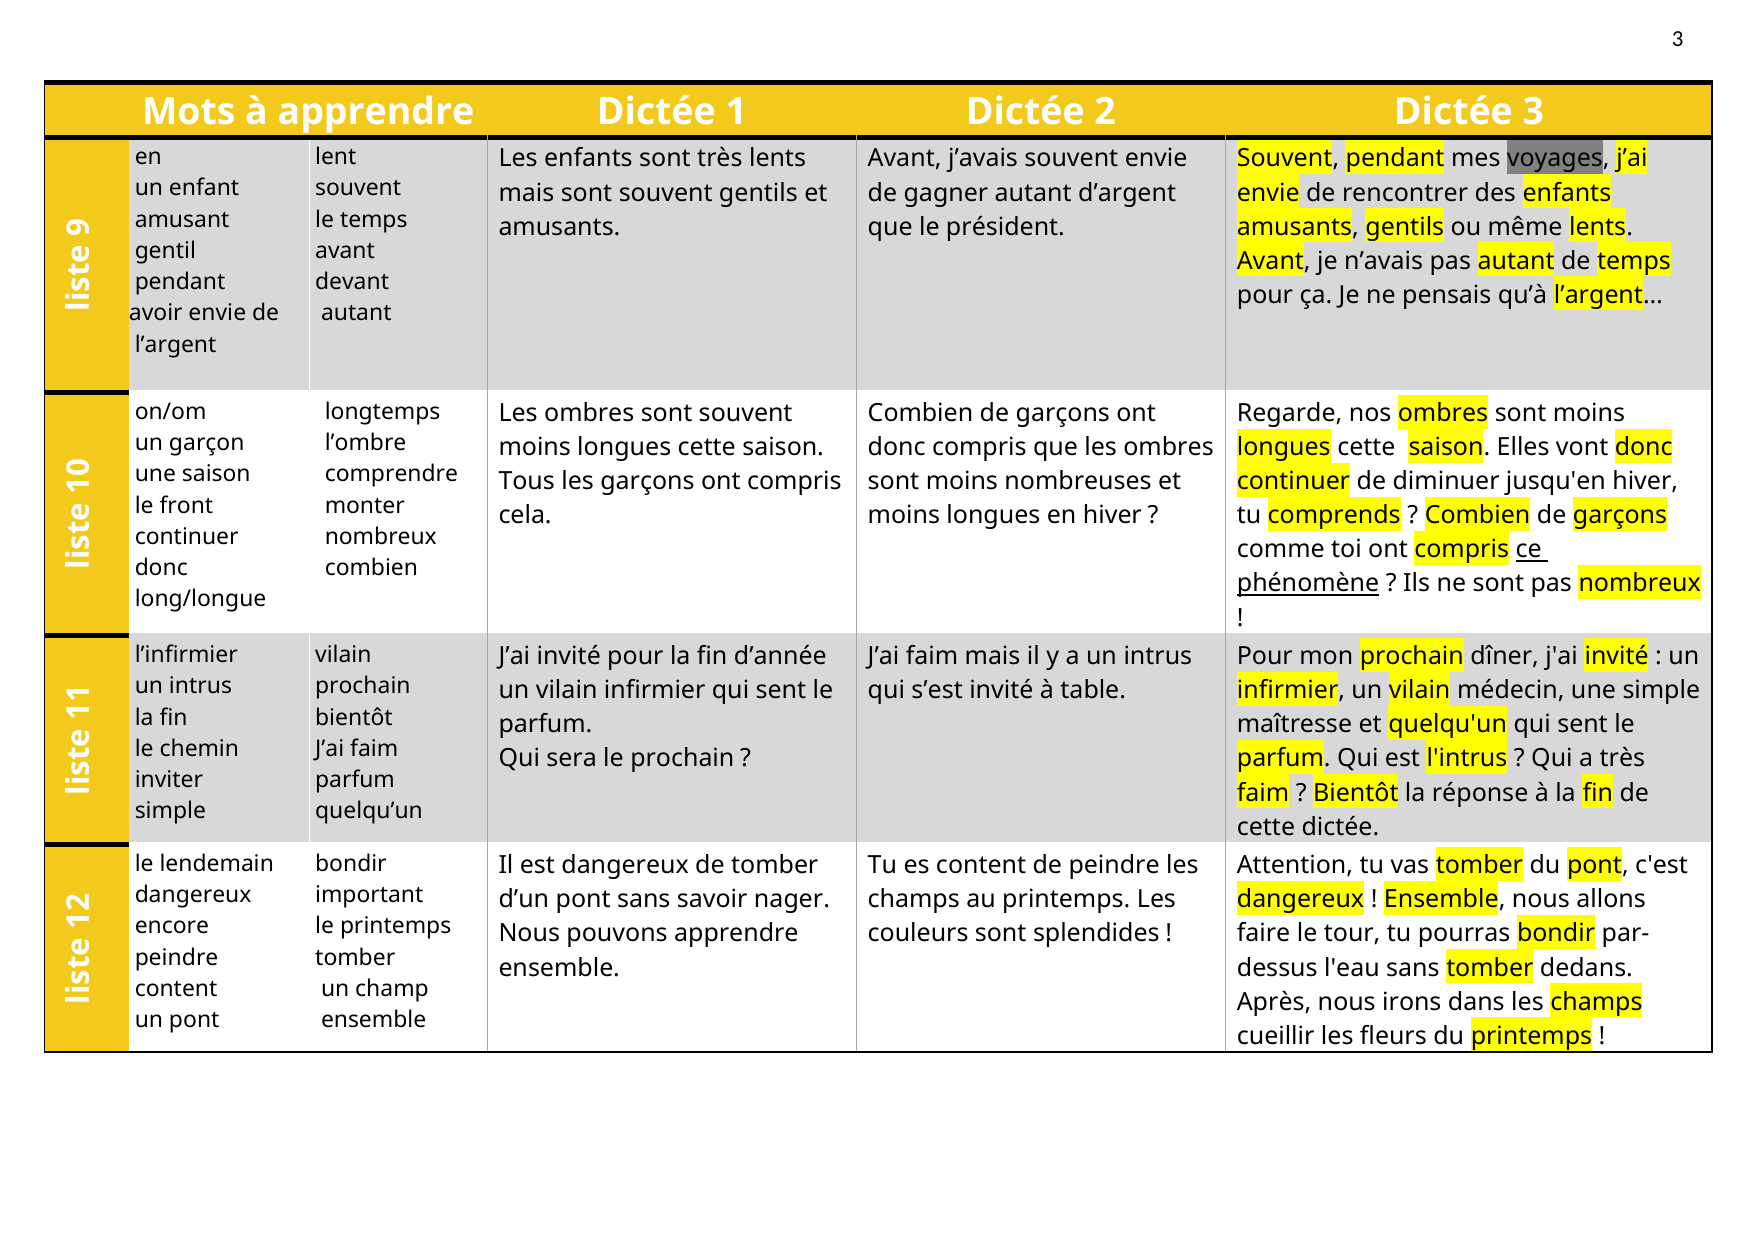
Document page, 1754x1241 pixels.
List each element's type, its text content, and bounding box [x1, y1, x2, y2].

table_cell Attention, tu vas tomber du pont, c'est dangereux ! Ensemble, nous allons faire le tour, tu pourras bondir par-dessus l'eau sans tomber dedans. Après, nous irons dans les champs cueillir les fleurs du printemps ! [1226, 842, 1711, 1051]
table_cell J’ai invité pour la fin d’année un vilain infirmier qui sent le parfum. Qui sera le prochain ? [488, 633, 856, 842]
table_cell lent souvent le temps avant devant autant [310, 140, 487, 390]
table_cell Souvent, pendant mes voyages, j’ai envie de rencontrer des enfants amusants, gentils ou même lents. Avant, je n’avais pas autant de temps pour ça. Je ne pensais qu’à l’argent… [1226, 140, 1711, 390]
table_cell le lendemain dangereux encore peindre content un pont [129, 842, 309, 1051]
table_cell J’ai faim mais il y a un intrus qui s’est invité à table. [857, 633, 1225, 842]
table_header Dictée 2 [856, 85, 1225, 135]
table_cell bondir important le printemps tomber un champ ensemble [310, 842, 487, 1051]
table_cell Il est dangereux de tomber d’un pont sans savoir nager. Nous pouvons apprendre ensemble. [488, 842, 856, 1051]
table_header Dictée 3 [1225, 85, 1711, 135]
table_cell Pour mon prochain dîner, j'ai invité : un infirmier, un vilain médecin, une simple maîtresse et quelqu'un qui sent le parfum. Qui est l'intrus ? Qui a très faim ? Bientôt la réponse à la fin de cette dictée. [1226, 633, 1711, 842]
table_cell l’infirmier un intrus la fin le chemin inviter simple [129, 633, 309, 842]
table_cell Les enfants sont très lents mais sont souvent gentils et amusants. [488, 140, 856, 390]
table_cell Tu es content de peindre les champs au printemps. Les couleurs sont splendides ! [857, 842, 1225, 1051]
table_cell liste 12 [45, 847, 129, 1051]
table_header [45, 85, 129, 135]
table_cell on/om un garçon une saison le front continuer donc long/longue [129, 390, 309, 633]
table_cell longtemps l’ombre comprendre monter nombreux combien [310, 390, 487, 633]
table_cell Avant, j’avais souvent envie de gagner autant d’argent que le président. [857, 140, 1225, 390]
table_header Dictée 1 [487, 85, 856, 135]
table_cell Combien de garçons ont donc compris que les ombres sont moins nombreuses et moins longues en hiver ? [857, 390, 1225, 633]
table_cell liste 10 [45, 395, 129, 633]
table_cell liste 9 [45, 140, 129, 390]
table_cell Regarde, nos ombres sont moins longues cette saison. Elles vont donc continuer de diminuer jusqu'en hiver, tu comprends ? Combien de garçons comme toi ont compris ce phénomène ? Ils ne sont pas nombreux ! [1226, 390, 1711, 633]
table_cell en un enfant amusant gentil pendant avoir envie de l’argent [129, 140, 309, 390]
table_cell liste 11 [45, 638, 129, 842]
table_header Mots à apprendre [129, 85, 487, 135]
table_cell Les ombres sont souvent moins longues cette saison. Tous les garçons ont compris cela. [488, 390, 856, 633]
table_cell vilain prochain bientôt J’ai faim parfum quelqu’un [310, 633, 487, 842]
